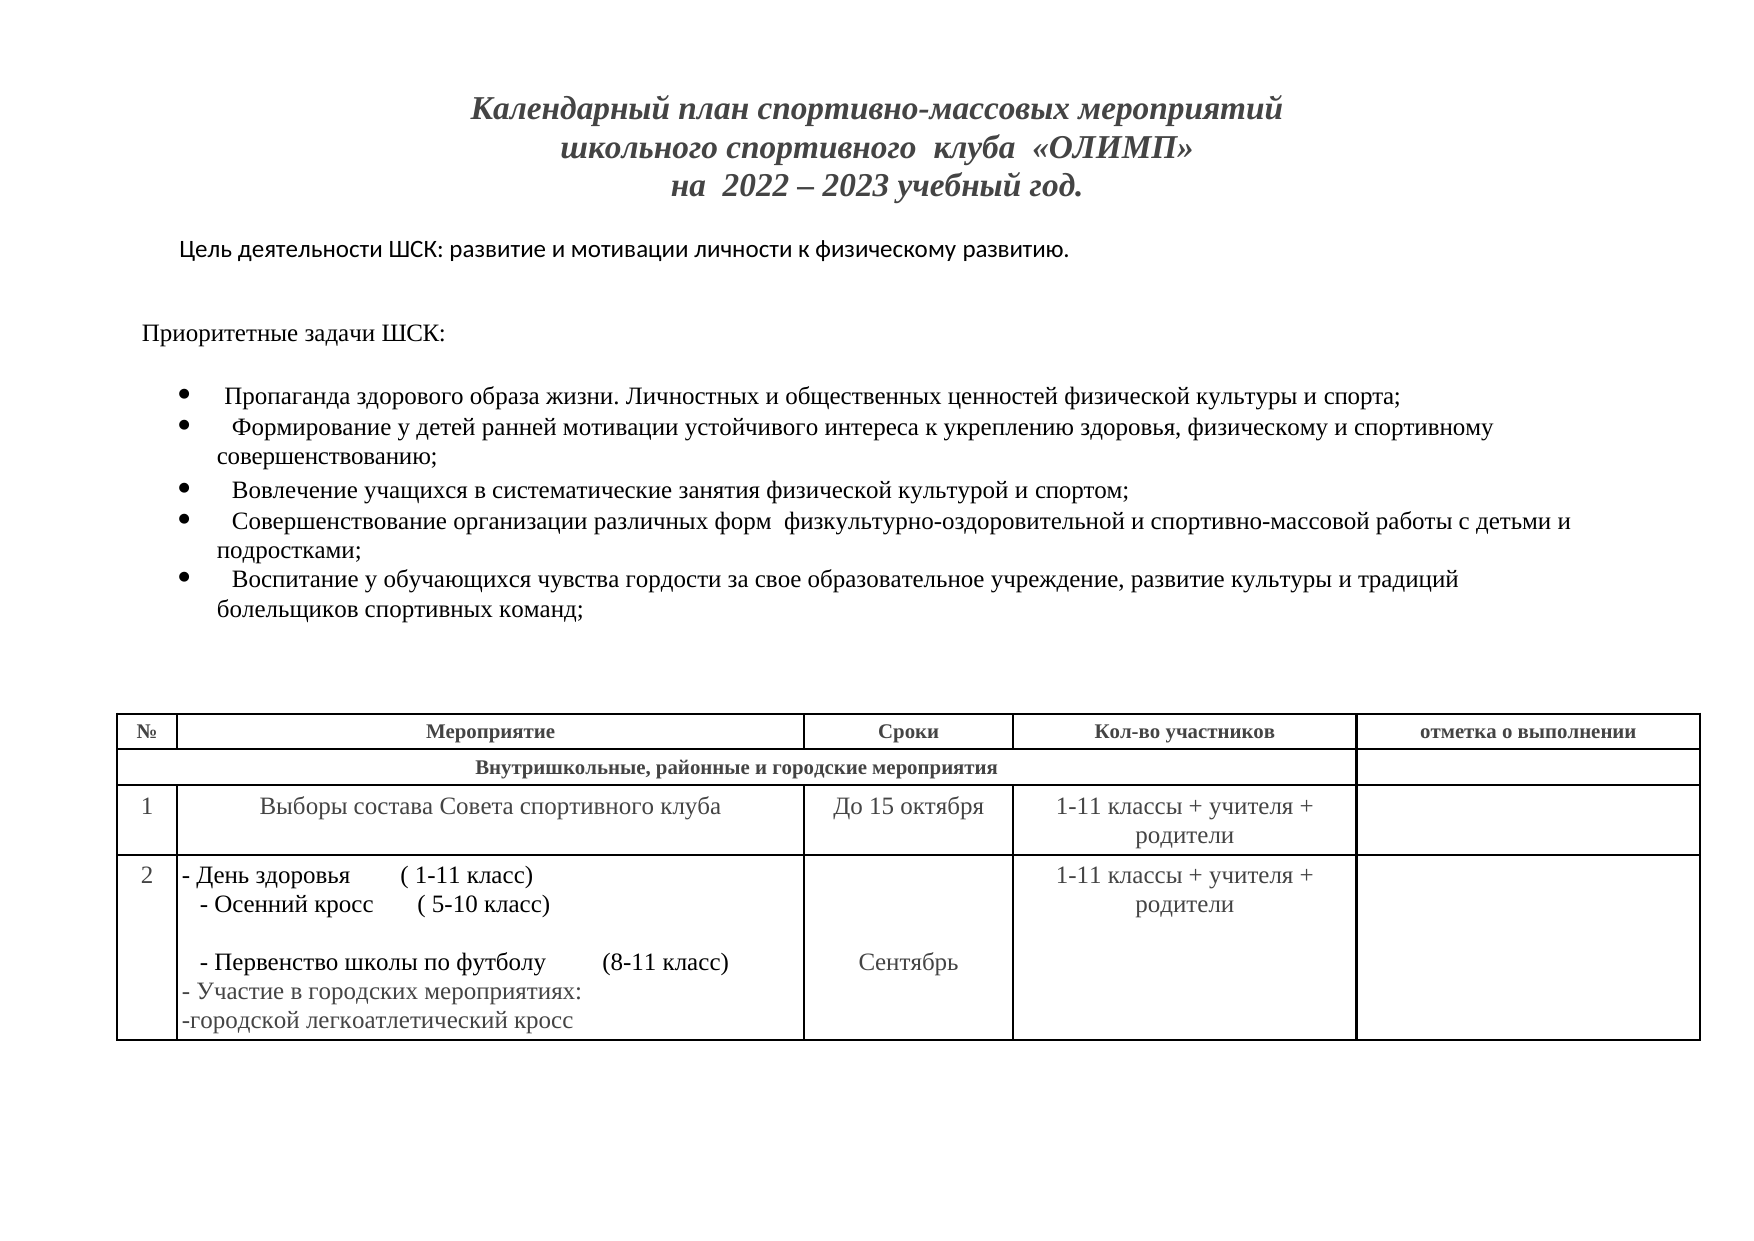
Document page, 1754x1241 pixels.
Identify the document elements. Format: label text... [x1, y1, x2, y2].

table_header Сроки [805, 715, 1012, 748]
table_header отметка о выполнении [1358, 715, 1699, 748]
list Воспитание у обучающихся чувства гордости за свое образовательное учреждение, развитие культуры и традиций болельщиков спортивных команд; [179, 564, 1491, 623]
table_cell Выборы состава Совета спортивного клуба [178, 786, 803, 854]
table_cell До 15 октября [805, 786, 1012, 854]
table_cell Сентябрь [805, 856, 1012, 1038]
table_cell 1-11 классы + учителя + родители [1014, 786, 1355, 854]
table_cell 1 [118, 786, 176, 854]
table_cell [1358, 786, 1699, 854]
table_header Мероприятие [178, 715, 803, 748]
text школьного спортивного клуба «ОЛИМП» [118, 127, 1636, 165]
list Вовлечение учащихся в систематические занятия физической культурой и спортом; [179, 470, 1636, 506]
table_cell Внутришкольные, районные и городские мероприятия [118, 750, 1355, 784]
table_cell 2 [118, 856, 176, 1038]
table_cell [1014, 856, 1355, 1038]
text Календарный план спортивно-массовых мероприятий [118, 89, 1636, 127]
table_header Кол-во участников [1014, 715, 1355, 748]
list Формирование у детей ранней мотивации устойчивого интереса к укреплению здоровья, физическому и спортивному совершенствованию; [179, 412, 1561, 470]
table_cell [1358, 856, 1699, 1038]
table_cell [1358, 750, 1699, 784]
list Совершенствование организации различных форм физкультурно-оздоровительной и спортивно-массовой работы с детьми и подростками; [179, 506, 1592, 564]
text Цель деятельности ШСК: развитие и мотивации личности к физическому развитию. [179, 233, 1636, 264]
text на 2022 – 2023 учебный год. [118, 165, 1636, 204]
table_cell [178, 856, 803, 1038]
text Приоритетные задачи ШСК: [142, 318, 1636, 346]
table_header № [118, 715, 176, 748]
list Пропаганда здорового образа жизни. Личностных и общественных ценностей физической культуры и спорта; [179, 376, 1636, 412]
